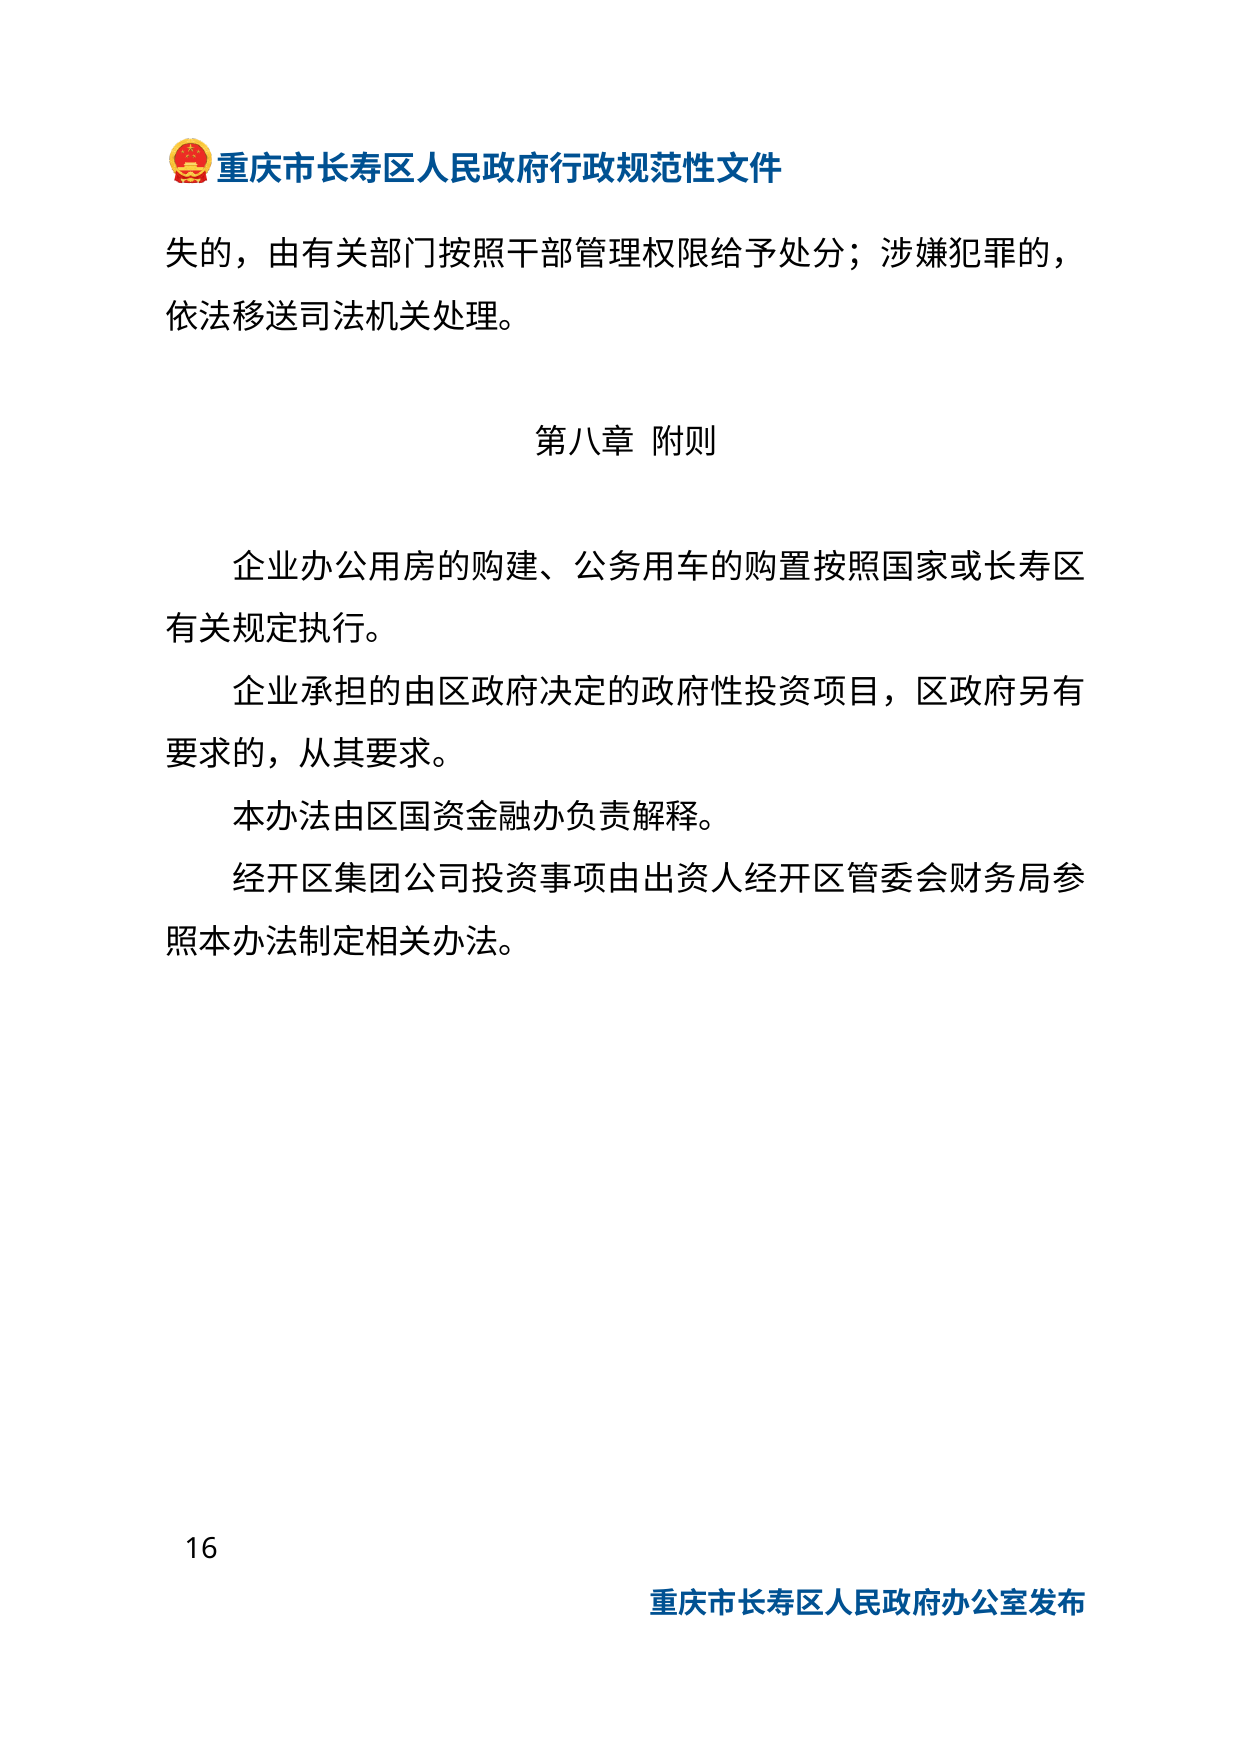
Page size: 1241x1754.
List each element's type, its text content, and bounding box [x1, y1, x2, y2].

list 附则 [165, 403, 1087, 466]
text 企业办公用房的购建、公务用车的购置按照国家或长寿区有关规定执行。 [165, 528, 1087, 653]
text 企业承担的由区政府决定的政府性投资项目，区政府另有要求的，从其要求。 [165, 653, 1087, 778]
text 本办法由区国资金融办负责解释。 [165, 778, 1087, 841]
text 区国资金融办相关工作人员对企业依据本办法报送的资料负有保密义务。区国资金融办相关工作人员违反本办法规定造成不良影响的，由区国资金融办责令其改正；造成国有资产损失的，由有关部门按照干部管理权限给予处分；涉嫌犯罪的，依法移送司法机关处理。 [165, 216, 1087, 341]
text 经开区集团公司投资事项由出资人经开区管委会财务局参照本办法制定相关办法。 [165, 841, 1087, 966]
picture [165, 136, 216, 187]
